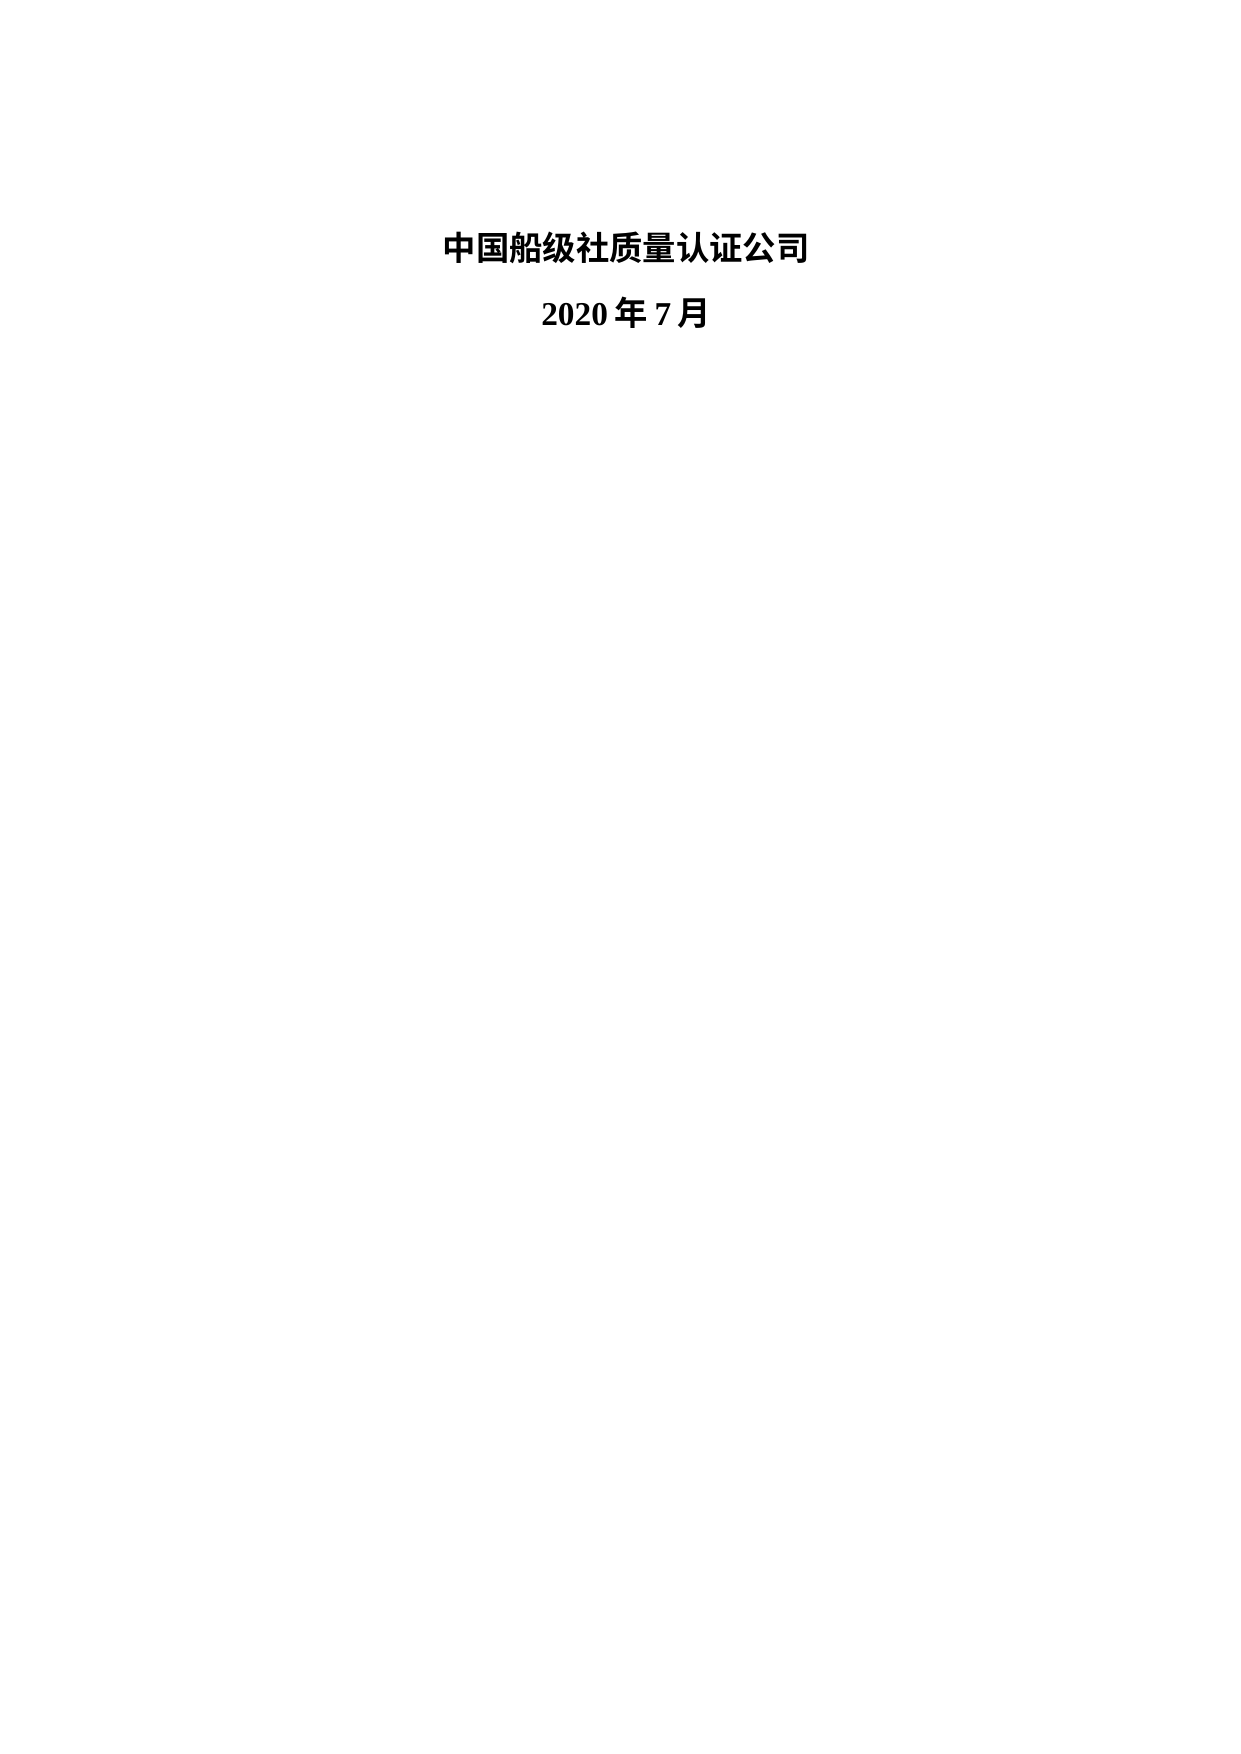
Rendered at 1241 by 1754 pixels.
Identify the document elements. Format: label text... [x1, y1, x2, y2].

text 2020年7月 [183, 279, 1069, 344]
text 中国船级社质量认证公司 [183, 214, 1069, 279]
